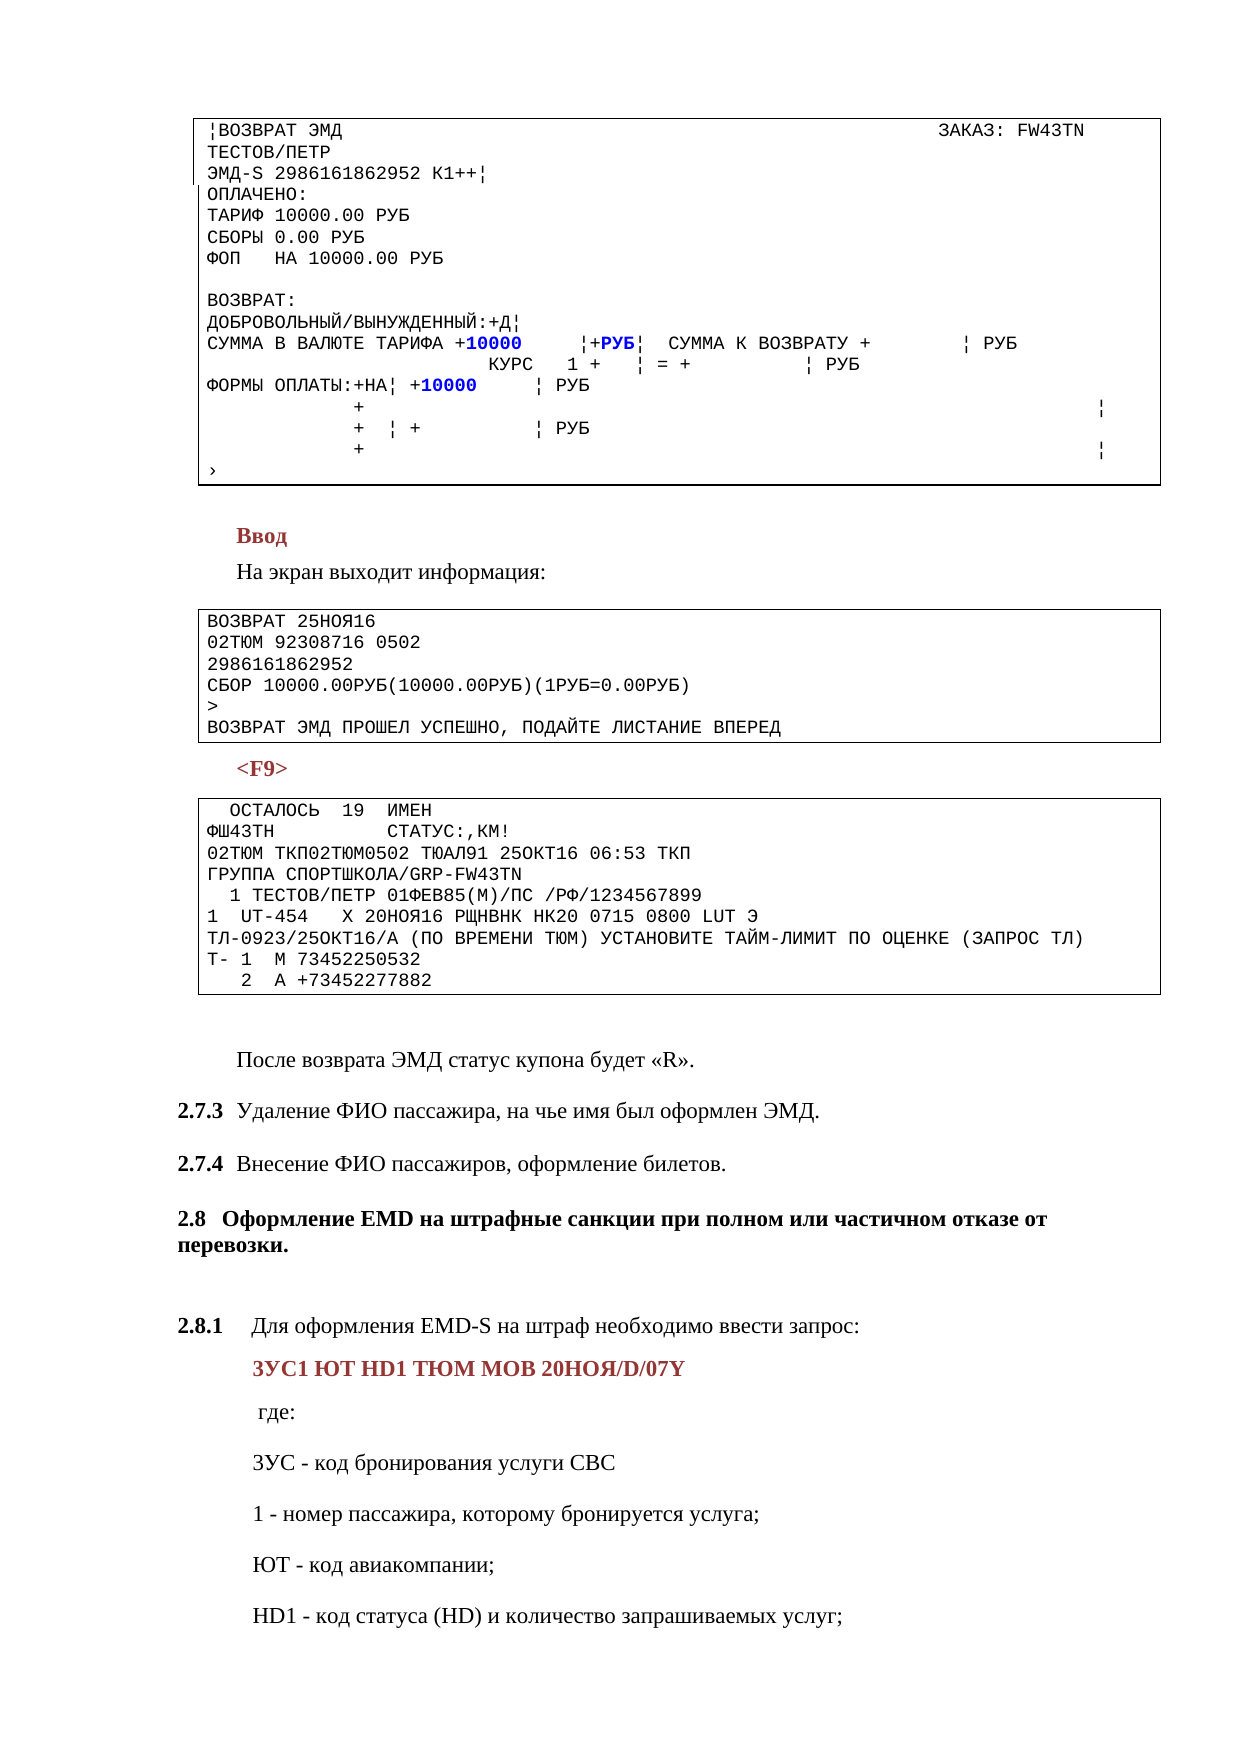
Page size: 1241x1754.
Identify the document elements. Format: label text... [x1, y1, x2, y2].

text КУРС 1 + ¦ = + ¦ РУБ [199, 352, 1160, 373]
text Ввод [236, 522, 1152, 548]
text где: [252, 1398, 1152, 1424]
text ОСТАЛОСЬ 19 ИМЕН [199, 799, 1160, 819]
text ФОП НА 10000.00 РУБ [199, 246, 1160, 270]
text 1 - номер пассажира, которому бронируется услуга; [252, 1500, 1152, 1526]
text + ¦ [199, 394, 1160, 416]
text ЮТ - код авиакомпании; [252, 1551, 1152, 1577]
text ВОЗВРАТ 25НОЯ16 [199, 610, 1160, 630]
text ЭМД-S 2986161862952 К1++¦ [194, 161, 1160, 185]
list Внесение ФИО пассажиров, оформление билетов. [177, 1150, 1152, 1177]
text ¦ВОЗВРАТ ЭМД ЗАКАЗ: FW43TN [194, 119, 1160, 139]
text › [199, 458, 1160, 484]
text 1 ТЕСТОВ/ПЕТР 01ФЕВ85(М)/ПС /РФ/1234567899 [199, 883, 1160, 904]
text <F9> [236, 755, 1152, 782]
text На экран выходит информация: [236, 558, 1152, 584]
text НD1 - код статуса (НD) и количество запрашиваемых услуг; [252, 1602, 1152, 1628]
list Оформление EMD на штрафные санкции при полном или частичном отказе от перевозки. [177, 1204, 1152, 1257]
text ТАРИФ 10000.00 РУБ [199, 203, 1160, 224]
text + ¦ + ¦ РУБ [199, 416, 1160, 437]
text 3УС1 ЮТ HD1 ТЮМ МОВ 20НОЯ/D/07Y [252, 1355, 1152, 1382]
text 02ТЮМ 92308716 0502 [199, 630, 1160, 651]
text ФШ43ТН СТАТУС:,КМ! [199, 819, 1160, 840]
text ВОЗВРАТ ЭМД ПРОШЕЛ УСПЕШНО, ПОДАЙТЕ ЛИСТАНИЕ ВПЕРЕД [199, 715, 1160, 742]
text СБОР 10000.00РУБ(10000.00РУБ)(1РУБ=0.00РУБ) [199, 673, 1160, 694]
text СУММА В ВАЛЮТЕ ТАРИФА +10000 ¦+РУБ¦ СУММА К ВОЗВРАТУ + ¦ РУБ [199, 331, 1160, 352]
text ВОЗВРАТ: [199, 288, 1160, 309]
list Для оформления EMD-S на штраф необходимо ввести запрос: [177, 1312, 1152, 1339]
text ГРУППА СПОРТШКОЛА/GRP-FW43TN [199, 862, 1160, 883]
text + ¦ [199, 437, 1160, 458]
text Т- 1 М 73452250532 [199, 947, 1160, 968]
text ОПЛАЧЕНО: [197, 182, 1160, 203]
text > [199, 694, 1160, 715]
text ТЕСТОВ/ПЕТР [194, 139, 1160, 161]
text После возврата ЭМД статус купона будет «R». [236, 1046, 1152, 1073]
text 2986161862952 [199, 651, 1160, 673]
text ФОРМЫ ОПЛАТЫ:+НА¦ +10000 ¦ РУБ [199, 373, 1160, 394]
text 02ТЮМ ТКП02ТЮМ0502 ТЮАЛ91 25ОКТ16 06:53 ТКП [199, 840, 1160, 862]
text ДОБРОВОЛЬНЫЙ/ВЫНУЖДЕННЫЙ:+Д¦ [199, 309, 1160, 331]
text СБОРЫ 0.00 РУБ [199, 224, 1160, 246]
text 1 UT-454 X 20НОЯ16 РЩНВНК НК20 0715 0800 LUT Э [199, 904, 1160, 925]
text ТЛ-0923/25ОКТ16/А (ПО ВРЕМЕНИ ТЮМ) УСТАНОВИТЕ ТАЙМ-ЛИМИТ ПО ОЦЕНКЕ (ЗАПРОС ТЛ) [199, 925, 1160, 947]
text 3УС - код бронирования услуги СВС [252, 1449, 1152, 1475]
list Удаление ФИО пассажира, на чье имя был оформлен ЭМД. [177, 1097, 1152, 1124]
text 2 А +73452277882 [199, 968, 1160, 994]
